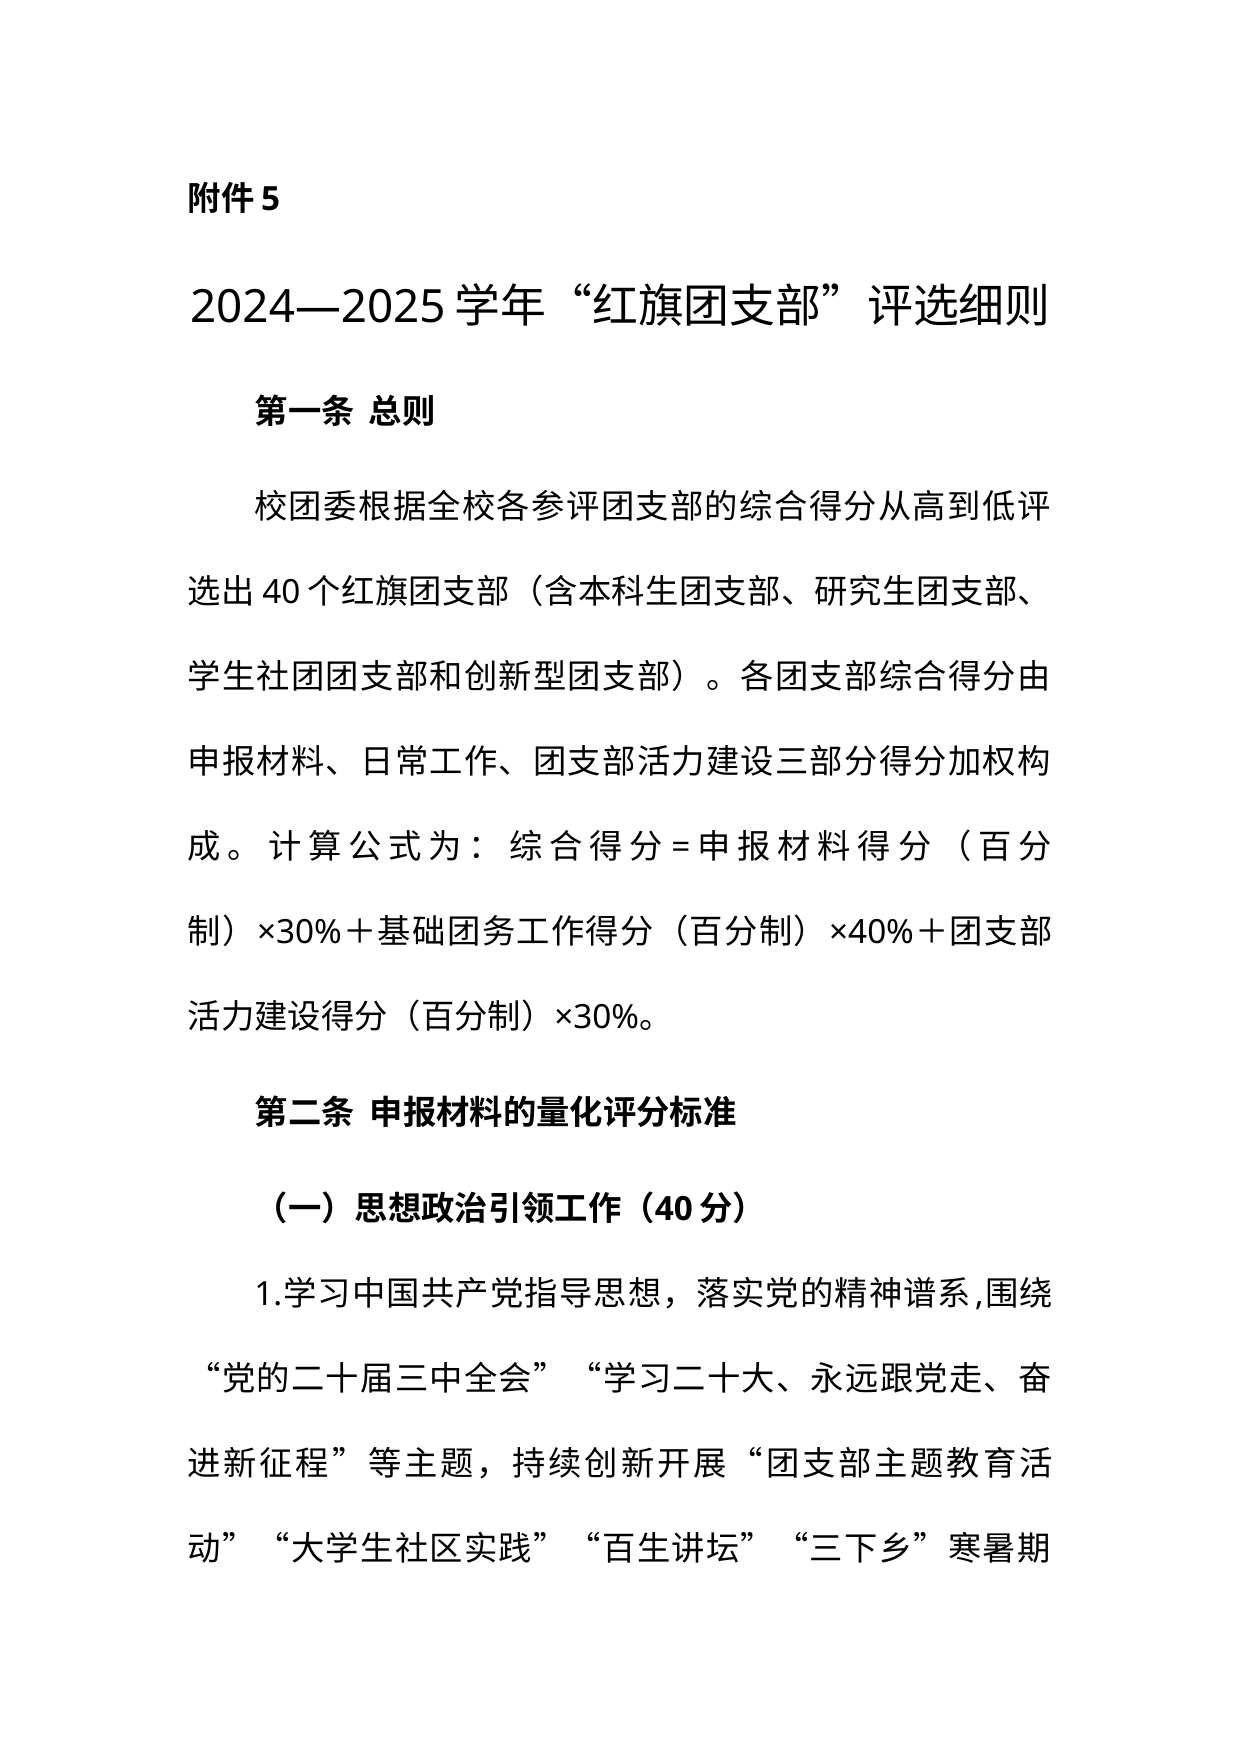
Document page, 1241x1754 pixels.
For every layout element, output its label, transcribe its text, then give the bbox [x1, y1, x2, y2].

text （一）思想政治引领工作（40分） [187, 1163, 1053, 1248]
text 第一条 总则 [187, 366, 1053, 451]
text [187, 1248, 1053, 1588]
text 2024—2025学年“红旗团支部”评选细则 [187, 260, 1053, 345]
text 校团委根据全校各参评团支部的综合得分从高到低评选出40个红旗团支部（含本科生团支部、研究生团支部、学生社团团支部和创新型团支部）。各团支部综合得分由申报材料、日常工作、团支部活力建设三部分得分加权构成。计算公式为：综合得分=申报材料得分（百分制）×30%＋基础团务工作得分（百分制）×40%＋团支部活力建设得分（百分制）×30%。 [187, 462, 1053, 1057]
text 第二条 申报材料的量化评分标准 [187, 1068, 1053, 1153]
text 附件5 [187, 154, 1053, 239]
